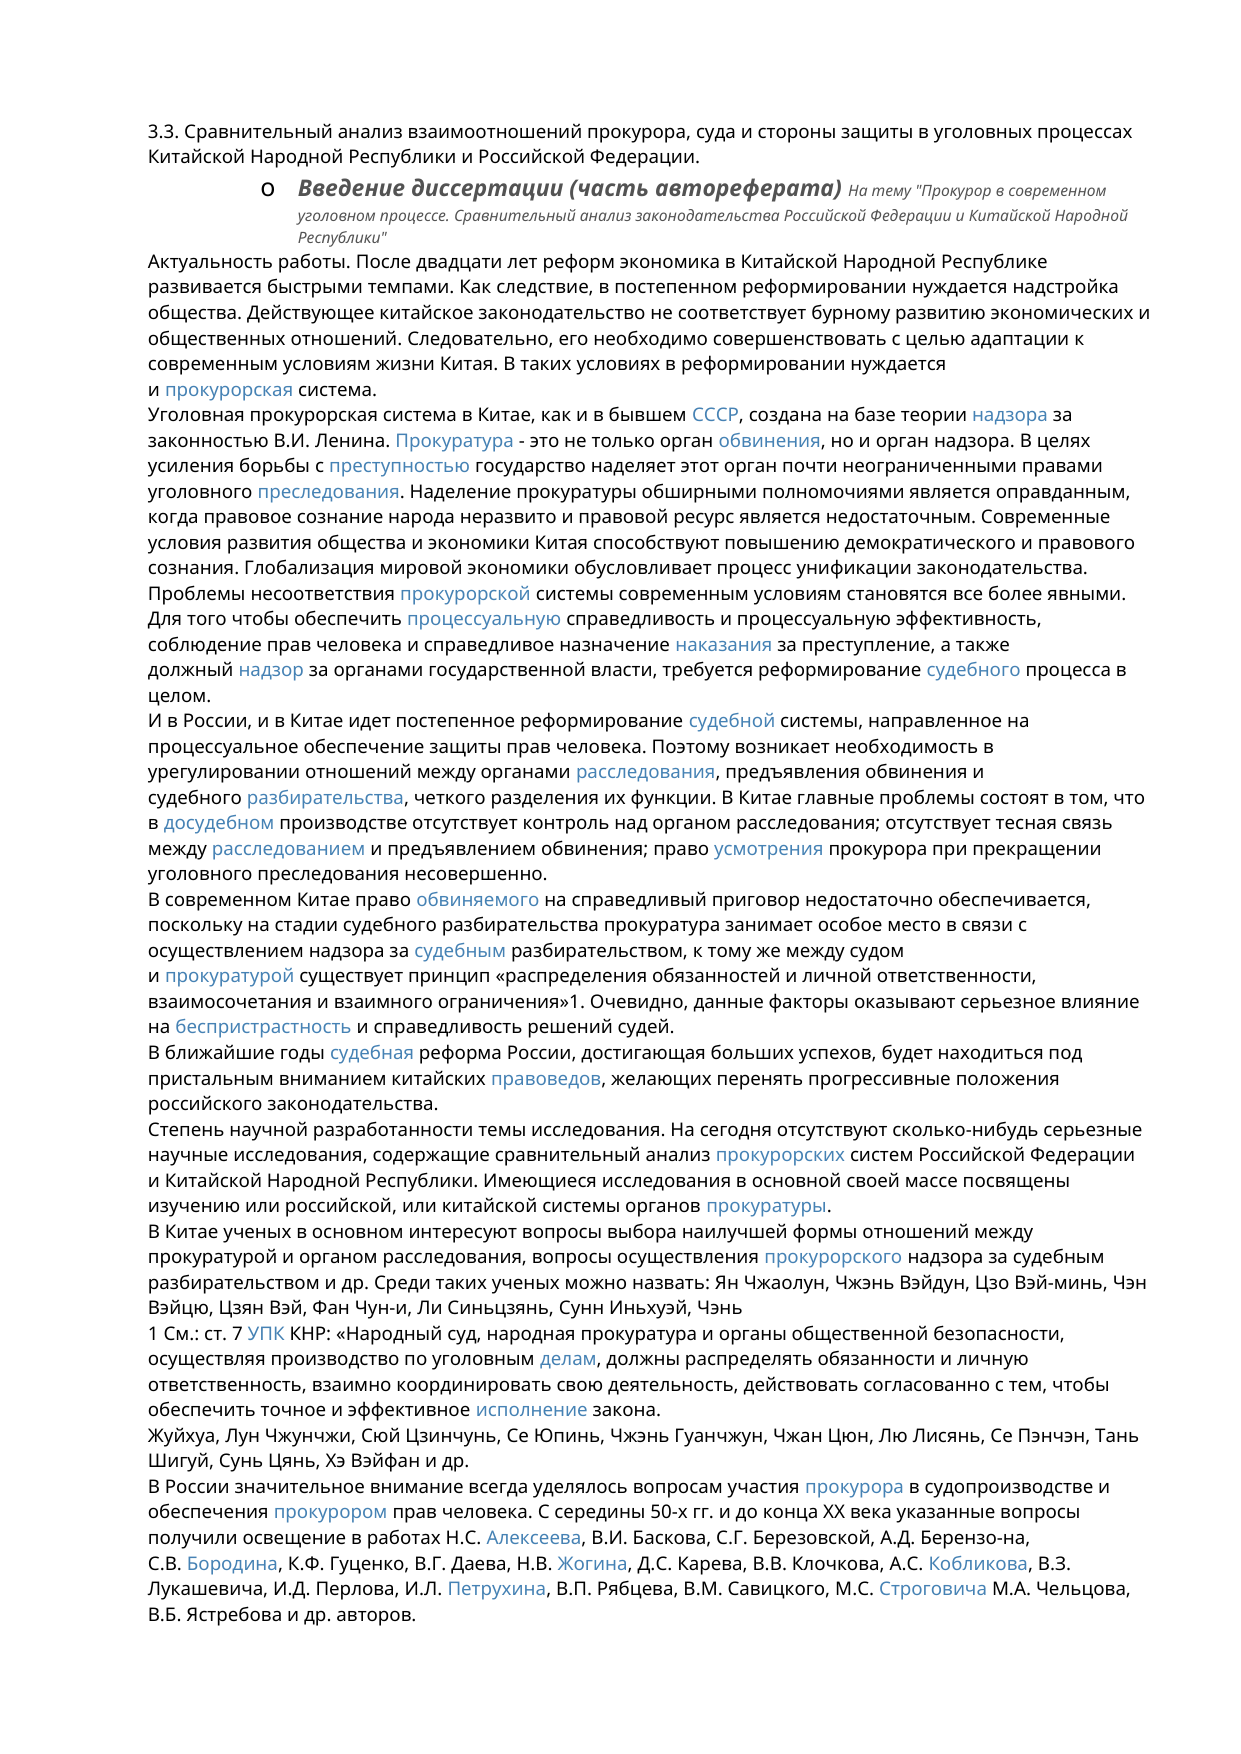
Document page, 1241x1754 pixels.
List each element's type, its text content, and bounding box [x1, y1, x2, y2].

subtitle Введение диссертации (часть автореферата) На тему "Прокурор в современном уголовном процессе. Сравнительный анализ законодательства Российской Федерации и Китайской Народной Республики" [260, 169, 1152, 248]
